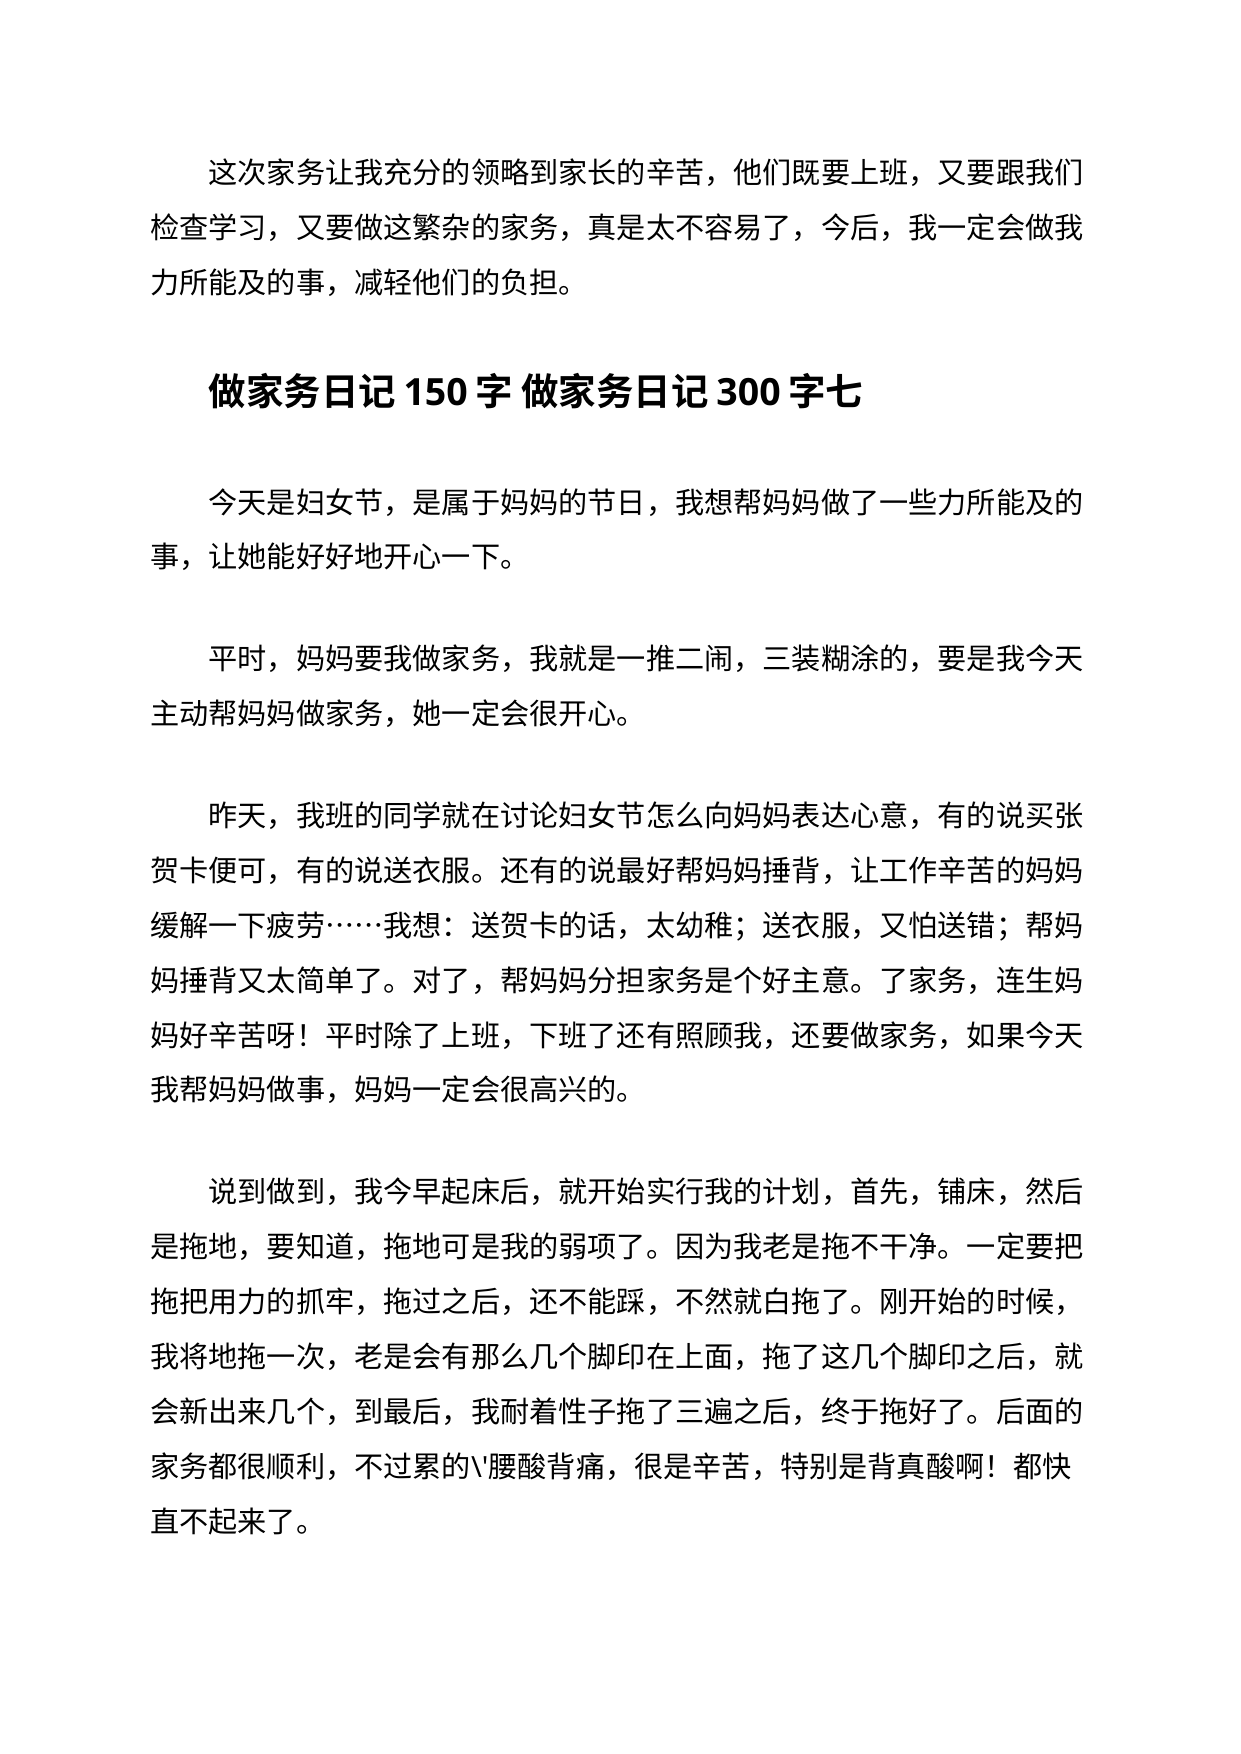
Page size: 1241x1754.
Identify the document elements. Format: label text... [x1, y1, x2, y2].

text 昨天，我班的同学就在讨论妇女节怎么向妈妈表达心意，有的说买张贺卡便可，有的说送衣服。还有的说最好帮妈妈捶背，让工作辛苦的妈妈缓解一下疲劳……我想：送贺卡的话，太幼稚；送衣服，又怕送错；帮妈妈捶背又太简单了。对了，帮妈妈分担家务是个好主意。了家务，连生妈妈好辛苦呀！平时除了上班，下班了还有照顾我，还要做家务，如果今天我帮妈妈做事，妈妈一定会很高兴的。 [150, 792, 1090, 1109]
text 做家务日记150字 做家务日记300字七 [150, 362, 1090, 416]
text 这次家务让我充分的领略到家长的辛苦，他们既要上班，又要跟我们检查学习，又要做这繁杂的家务，真是太不容易了，今后，我一定会做我力所能及的事，减轻他们的负担。 [150, 150, 1090, 302]
text 平时，妈妈要我做家务，我就是一推二闹，三装糊涂的，要是我今天主动帮妈妈做家务，她一定会很开心。 [150, 636, 1090, 733]
text 说到做到，我今早起床后，就开始实行我的计划，首先，铺床，然后是拖地，要知道，拖地可是我的弱项了。因为我老是拖不干净。一定要把拖把用力的抓牢，拖过之后，还不能踩，不然就白拖了。刚开始的时候，我将地拖一次，老是会有那么几个脚印在上面，拖了这几个脚印之后，就会新出来几个，到最后，我耐着性子拖了三遍之后，终于拖好了。后面的家务都很顺利，不过累的\'腰酸背痛，很是辛苦，特别是背真酸啊！都快直不起来了。 [150, 1169, 1090, 1541]
text 今天是妇女节，是属于妈妈的节日，我想帮妈妈做了一些力所能及的事，让她能好好地开心一下。 [150, 479, 1090, 576]
